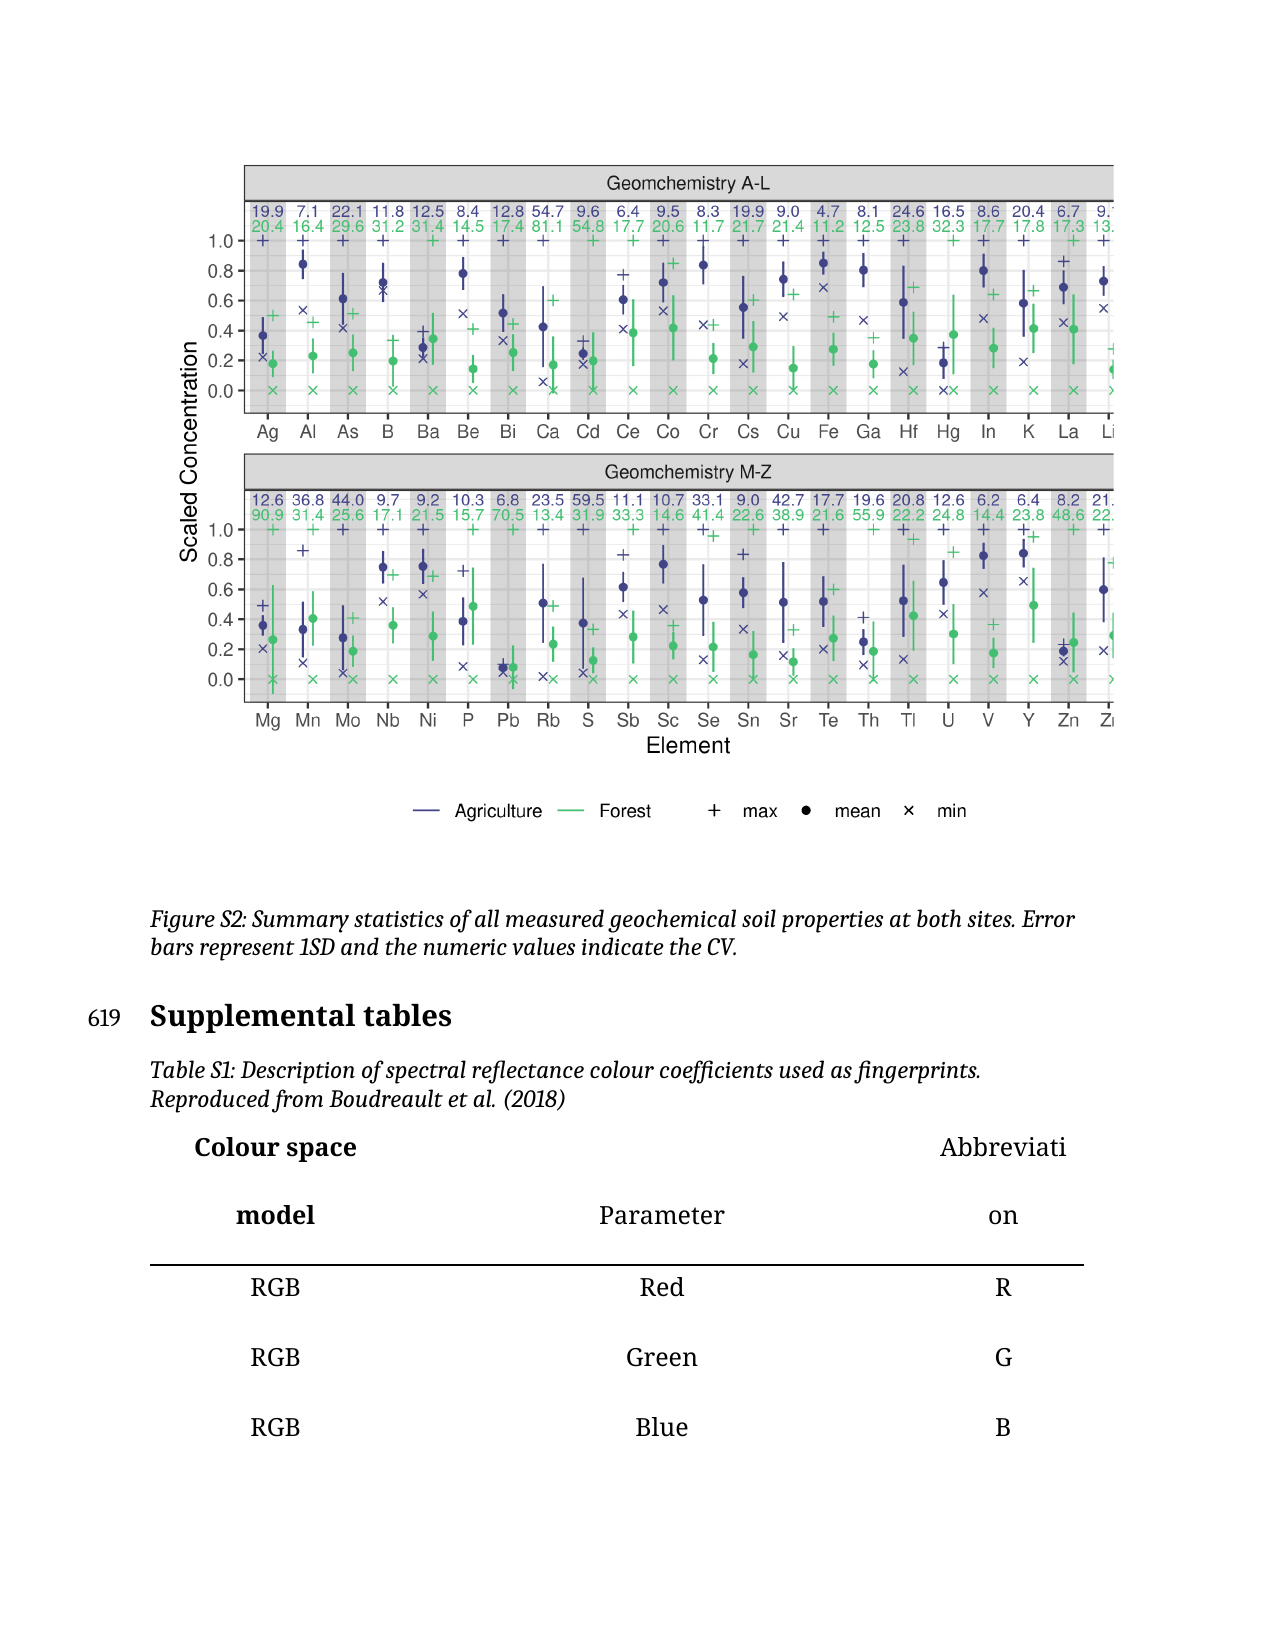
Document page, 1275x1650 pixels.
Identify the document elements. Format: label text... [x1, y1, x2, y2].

subtitle Supplemental tables [150, 995, 1125, 1035]
picture [168, 153, 1114, 850]
table_header Figure S2: Summary statistics of all measured geochemical soil properties at both sites. Error bars represent 1SD and the numeric values indicate the CV. [139, 150, 1114, 974]
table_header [139, 1035, 1114, 1476]
